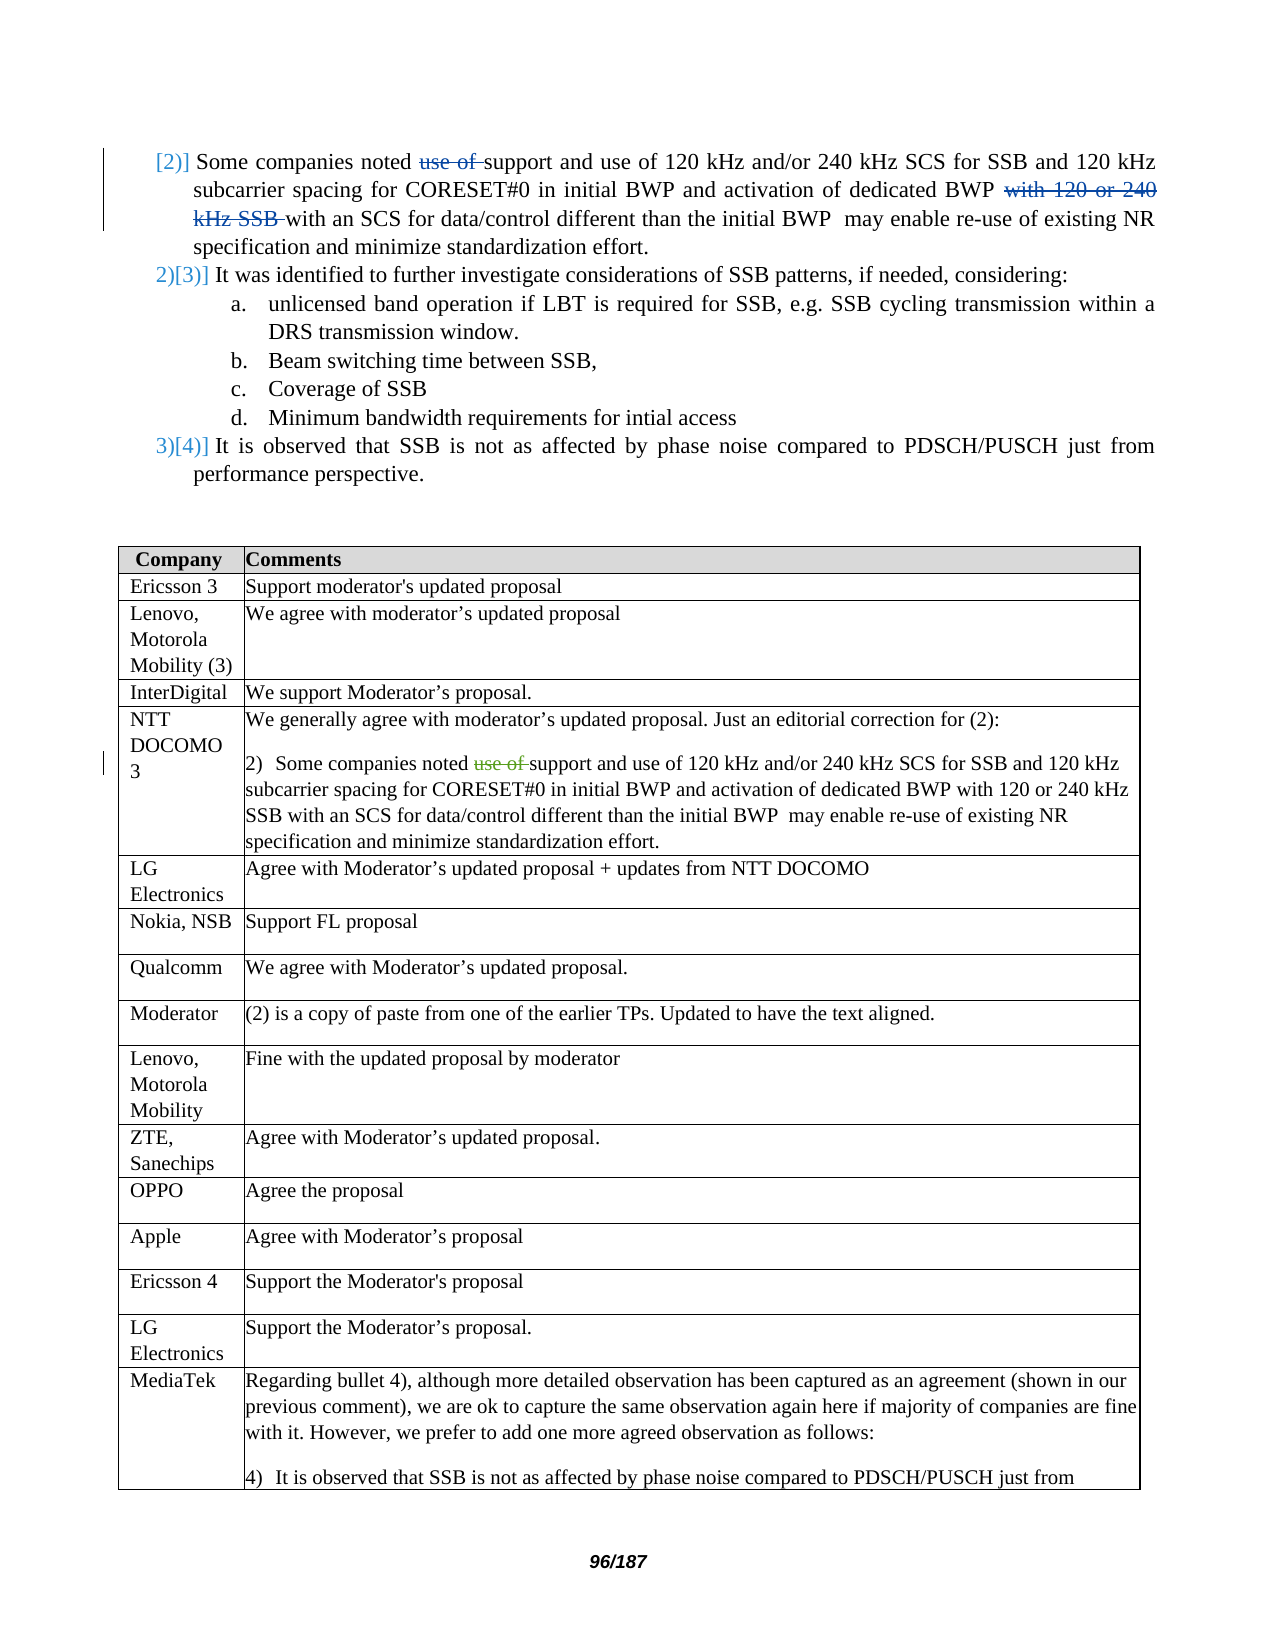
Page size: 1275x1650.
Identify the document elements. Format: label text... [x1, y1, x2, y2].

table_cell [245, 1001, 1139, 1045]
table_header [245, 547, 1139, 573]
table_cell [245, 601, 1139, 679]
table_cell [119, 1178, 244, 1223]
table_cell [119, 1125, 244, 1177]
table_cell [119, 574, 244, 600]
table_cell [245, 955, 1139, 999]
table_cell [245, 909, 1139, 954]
list It is observed that SSB is not as affected by phase noise compared to PDSCH/PUSCH just from performance perspective. [156, 432, 1157, 487]
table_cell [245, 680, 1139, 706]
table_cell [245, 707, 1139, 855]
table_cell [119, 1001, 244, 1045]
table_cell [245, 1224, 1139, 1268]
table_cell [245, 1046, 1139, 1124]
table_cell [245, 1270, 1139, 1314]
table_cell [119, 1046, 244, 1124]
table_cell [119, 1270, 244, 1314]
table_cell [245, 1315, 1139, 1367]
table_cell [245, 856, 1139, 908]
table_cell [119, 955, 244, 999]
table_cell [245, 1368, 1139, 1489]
list It was identified to further investigate considerations of SSB patterns, if needed, considering: [156, 261, 1157, 288]
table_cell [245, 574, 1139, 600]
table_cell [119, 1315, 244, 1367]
list Minimum bandwidth requirements for intial access [231, 404, 1157, 430]
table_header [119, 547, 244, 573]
list unlicensed band operation if LBT is required for SSB, e.g. SSB cycling transmission within a DRS transmission window. [231, 290, 1157, 345]
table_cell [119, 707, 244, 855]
list Coverage of SSB [231, 375, 1157, 402]
list Some companies noted support and use of 120 kHz and/or 240 kHz SCS for SSB and 120 kHz subcarrier spacing for CORESET#0 in initial BWP and activation of dedicated BWP with an SCS for data/control different than the initial BWP may enable re-use of existing NR specification and minimize standardization effort. [156, 148, 1157, 259]
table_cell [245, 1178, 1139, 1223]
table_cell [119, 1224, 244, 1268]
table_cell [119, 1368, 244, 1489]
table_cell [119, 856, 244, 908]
list Beam switching time between SSB, [231, 347, 1157, 373]
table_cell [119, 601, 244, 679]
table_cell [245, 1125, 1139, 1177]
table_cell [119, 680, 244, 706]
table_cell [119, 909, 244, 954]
